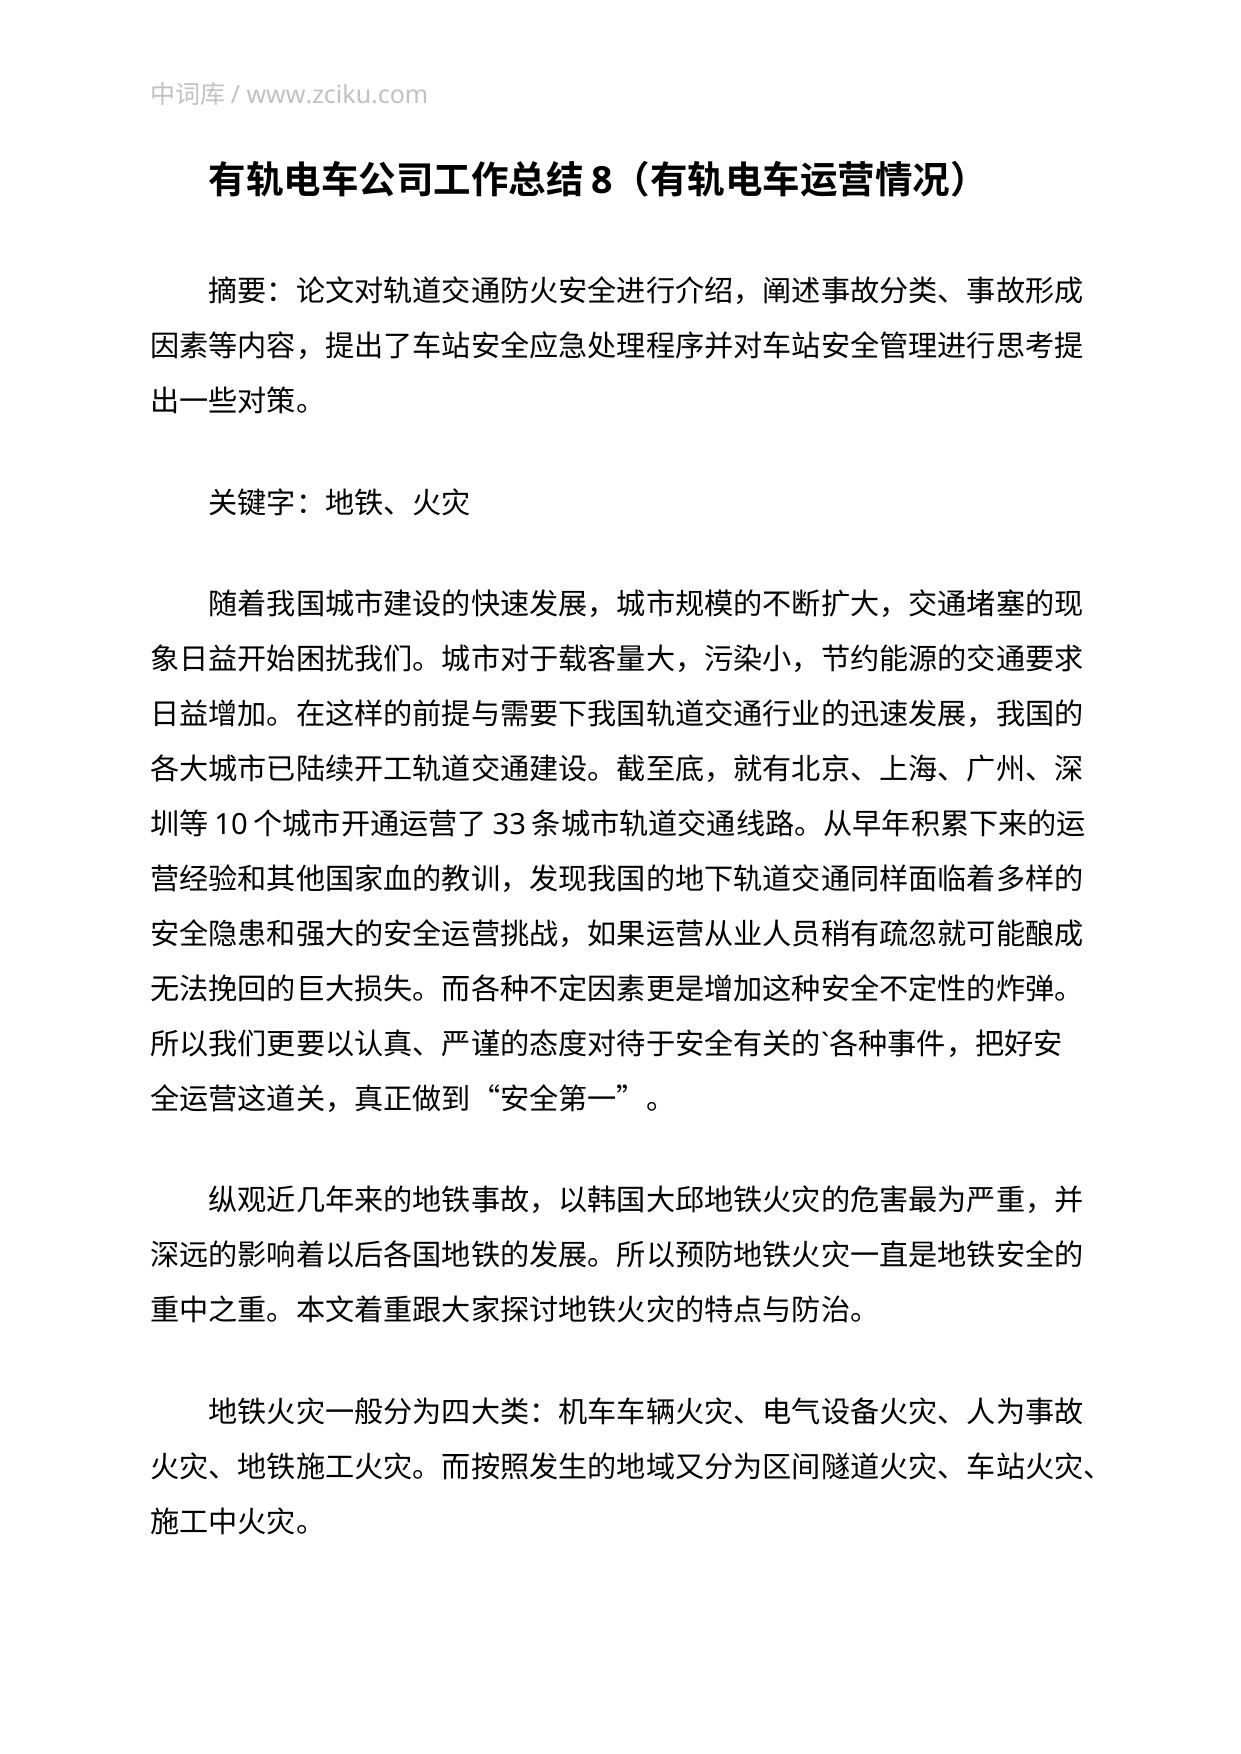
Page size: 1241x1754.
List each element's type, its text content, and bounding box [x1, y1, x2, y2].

text 关键字：地铁、火灾 [150, 479, 1090, 521]
text 随着我国城市建设的快速发展，城市规模的不断扩大，交通堵塞的现象日益开始困扰我们。城市对于载客量大，污染小，节约能源的交通要求日益增加。在这样的前提与需要下我国轨道交通行业的迅速发展，我国的各大城市已陆续开工轨道交通建设。截至底，就有北京、上海、广州、深圳等10个城市开通运营了33条城市轨道交通线路。从早年积累下来的运营经验和其他国家血的教训，发现我国的地下轨道交通同样面临着多样的安全隐患和强大的安全运营挑战，如果运营从业人员稍有疏忽就可能酿成无法挽回的巨大损失。而各种不定因素更是增加这种安全不定性的炸弹。所以我们更要以认真、严谨的态度对待于安全有关的`各种事件，把好安全运营这道关，真正做到“安全第一”。 [150, 581, 1090, 1117]
text 有轨电车公司工作总结8（有轨电车运营情况） [150, 150, 1090, 204]
text 地铁火灾一般分为四大类：机车车辆火灾、电气设备火灾、人为事故火灾、地铁施工火灾。而按照发生的地域又分为区间隧道火灾、车站火灾、施工中火灾。 [150, 1388, 1090, 1541]
text 摘要：论文对轨道交通防火安全进行介绍，阐述事故分类、事故形成因素等内容，提出了车站安全应急处理程序并对车站安全管理进行思考提出一些对策。 [150, 268, 1090, 420]
text 纵观近几年来的地铁事故，以韩国大邱地铁火灾的危害最为严重，并深远的影响着以后各国地铁的发展。所以预防地铁火灾一直是地铁安全的重中之重。本文着重跟大家探讨地铁火灾的特点与防治。 [150, 1177, 1090, 1329]
